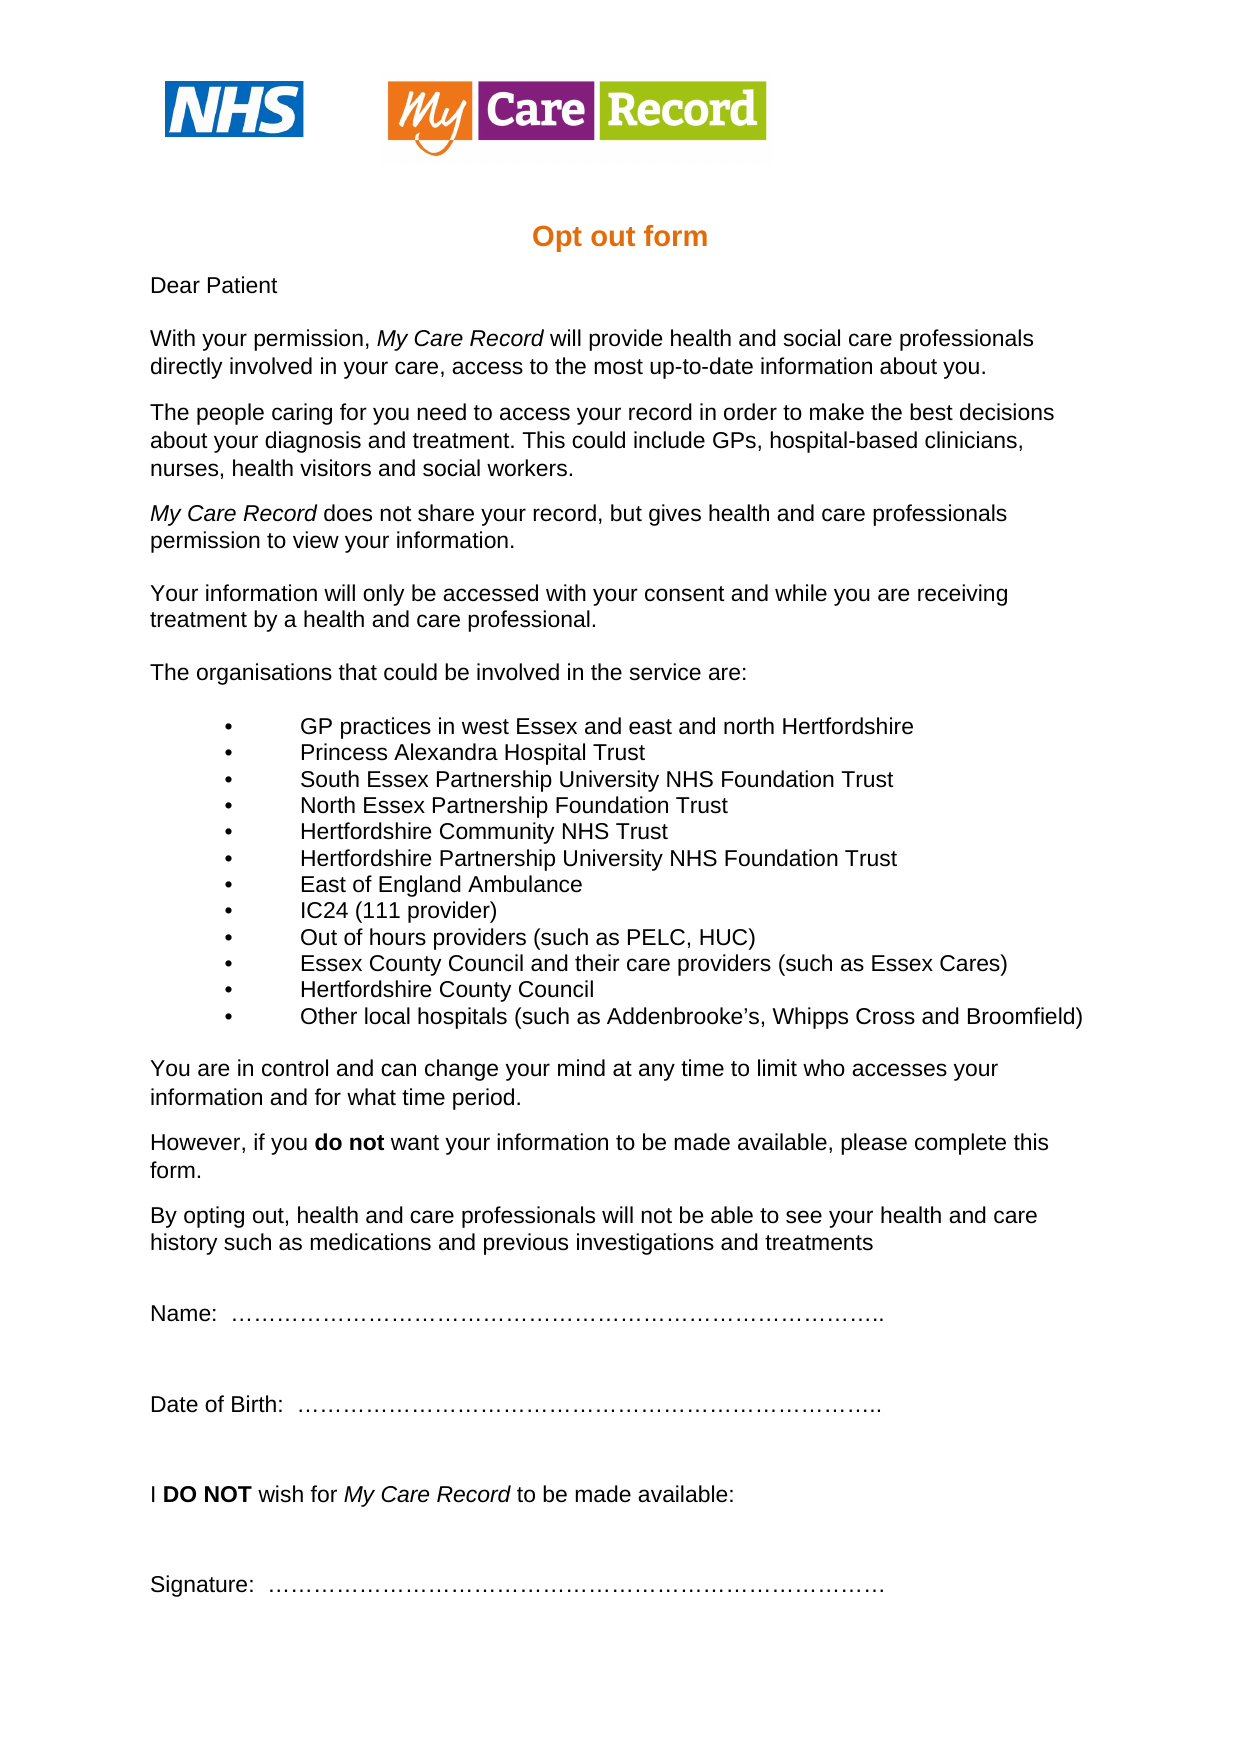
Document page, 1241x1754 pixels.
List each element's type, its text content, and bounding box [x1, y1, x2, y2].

text You are in control and can change your mind at any time to limit who accesses your information and for what time period. [150, 1055, 1090, 1110]
text • Out of hours providers (such as PELC, HUC) [224, 924, 1090, 950]
text Name: ………………………………………………………………………….. [150, 1300, 1090, 1327]
text The people caring for you need to access your record in order to make the best decisions about your diagnosis and treatment. This could include GPs, hospital-based clinicians, nurses, health visitors and social workers. [150, 398, 1090, 482]
text Opt out form [150, 219, 1090, 253]
text • Essex County Council and their care providers (such as Essex Cares) [224, 950, 1090, 976]
picture [381, 73, 773, 164]
text • GP practices in west Essex and east and north Hertfordshire [224, 713, 1090, 739]
picture [165, 81, 304, 137]
text The organisations that could be involved in the service are: [150, 658, 1090, 685]
text By opting out, health and care professionals will not be able to see your health and care history such as medications and previous investigations and treatments [150, 1202, 1090, 1255]
text • Princess Alexandra Hospital Trust [224, 739, 1090, 766]
text Signature: ……………………………………………………………………… [150, 1571, 1090, 1597]
text • Hertfordshire County Council [224, 976, 1090, 1003]
text With your permission, My Care Record will provide health and social care professionals directly involved in your care, access to the most up-to-date information about you. [150, 325, 1090, 380]
text • South Essex Partnership University NHS Foundation Trust [224, 766, 1090, 792]
text However, if you do not want your information to be made available, please complete this form. [150, 1129, 1090, 1184]
text • Other local hospitals (such as Addenbrooke’s, Whipps Cross and Broomfield) [224, 1003, 1090, 1029]
text I DO NOT wish for My Care Record to be made available: [150, 1481, 1090, 1507]
text • East of England Ambulance [224, 871, 1090, 897]
text • Hertfordshire Partnership University NHS Foundation Trust [224, 844, 1090, 871]
text My Care Record does not share your record, but gives health and care professionals permission to view your information. [150, 500, 1090, 553]
text • Hertfordshire Community NHS Trust [224, 818, 1090, 844]
text • North Essex Partnership Foundation Trust [224, 792, 1090, 818]
text Date of Birth: ………………………………………………………………….. [150, 1391, 1090, 1417]
text Dear Patient [150, 272, 1090, 298]
text Your information will only be accessed with your consent and while you are receiving treatment by a health and care professional. [150, 579, 1090, 632]
text • IC24 (111 provider) [224, 897, 1090, 924]
